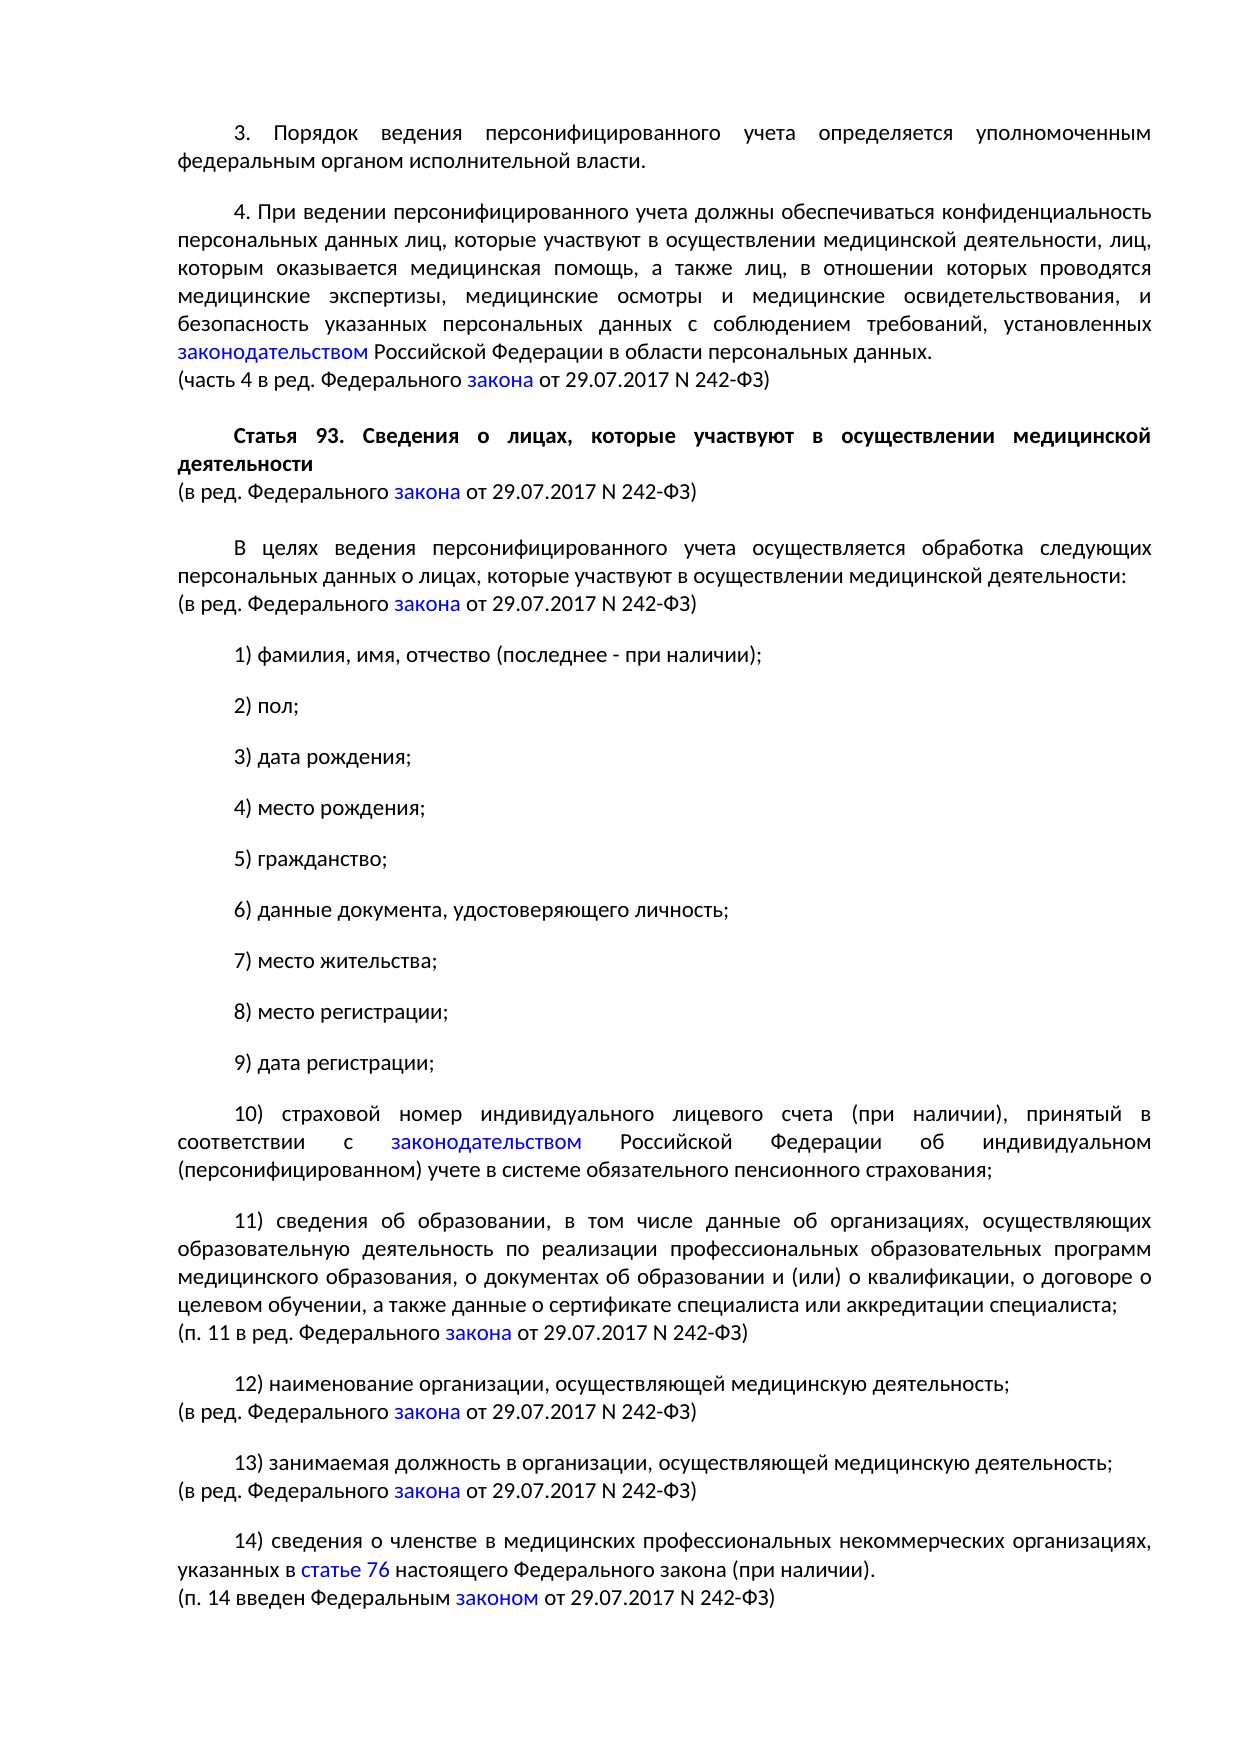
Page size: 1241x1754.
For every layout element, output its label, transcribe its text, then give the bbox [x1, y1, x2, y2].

text 8) место регистрации; [177, 997, 1152, 1025]
text 1) фамилия, имя, отчество (последнее - при наличии); [177, 640, 1152, 668]
text 2) пол; [177, 691, 1152, 719]
text 10) страховой номер индивидуального лицевого счета (при наличии), принятый в соответствии с законодательством Российской Федерации об индивидуальном (персонифицированном) учете в системе обязательного пенсионного страхования; [177, 1099, 1152, 1183]
text (в ред. Федерального закона от 29.07.2017 N 242-ФЗ) [177, 589, 1152, 617]
text (в ред. Федерального закона от 29.07.2017 N 242-ФЗ) [177, 1476, 1152, 1504]
text (в ред. Федерального закона от 29.07.2017 N 242-ФЗ) [177, 1397, 1152, 1425]
text 6) данные документа, удостоверяющего личность; [177, 895, 1152, 923]
text (в ред. Федерального закона от 29.07.2017 N 242-ФЗ) [177, 477, 1152, 505]
text В целях ведения персонифицированного учета осуществляется обработка следующих персональных данных о лицах, которые участвуют в осуществлении медицинской деятельности: [177, 533, 1152, 589]
text (п. 11 в ред. Федерального закона от 29.07.2017 N 242-ФЗ) [177, 1318, 1152, 1346]
text 14) сведения о членстве в медицинских профессиональных некоммерческих организациях, указанных в статье 76 настоящего Федерального закона (при наличии). [177, 1527, 1152, 1583]
text 7) место жительства; [177, 946, 1152, 974]
text 3) дата рождения; [177, 742, 1152, 770]
text (п. 14 введен Федеральным законом от 29.07.2017 N 242-ФЗ) [177, 1583, 1152, 1611]
text (часть 4 в ред. Федерального закона от 29.07.2017 N 242-ФЗ) [177, 365, 1152, 393]
text 11) сведения об образовании, в том числе данные об организациях, осуществляющих образовательную деятельность по реализации профессиональных образовательных программ медицинского образования, о документах об образовании и (или) о квалификации, о договоре о целевом обучении, а также данные о сертификате специалиста или аккредитации специалиста; [177, 1206, 1152, 1318]
text 9) дата регистрации; [177, 1048, 1152, 1076]
text 5) гражданство; [177, 844, 1152, 872]
text 4) место рождения; [177, 793, 1152, 821]
text 4. При ведении персонифицированного учета должны обеспечиваться конфиденциальность персональных данных лиц, которые участвуют в осуществлении медицинской деятельности, лиц, которым оказывается медицинская помощь, а также лиц, в отношении которых проводятся медицинские экспертизы, медицинские осмотры и медицинские освидетельствования, и безопасность указанных персональных данных с соблюдением требований, установленных законодательством Российской Федерации в области персональных данных. [177, 197, 1152, 365]
text 13) занимаемая должность в организации, осуществляющей медицинскую деятельность; [177, 1448, 1152, 1476]
title Статья 93. Сведения о лицах, которые участвуют в осуществлении медицинской деятельности [177, 421, 1152, 477]
text 12) наименование организации, осуществляющей медицинскую деятельность; [177, 1369, 1152, 1397]
text 3. Порядок ведения персонифицированного учета определяется уполномоченным федеральным органом исполнительной власти. [177, 118, 1152, 174]
